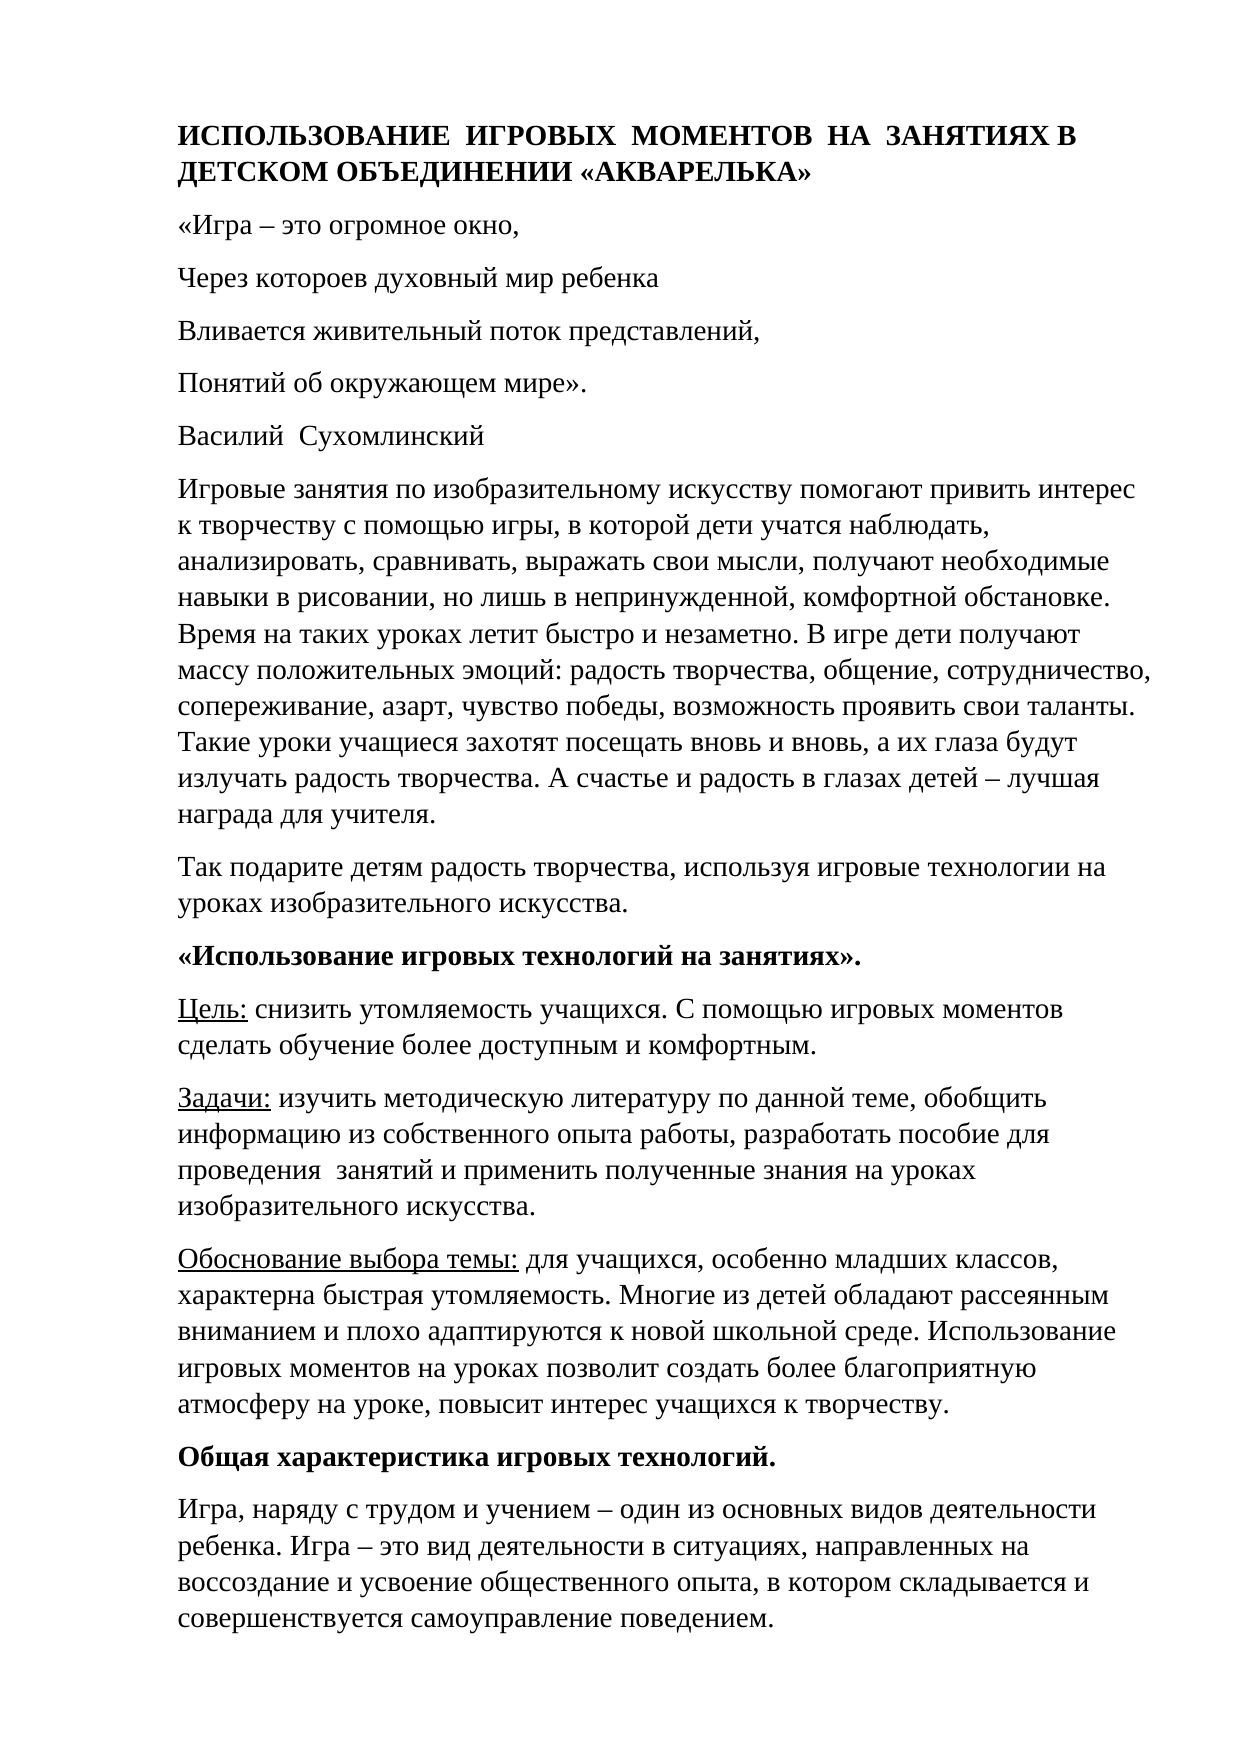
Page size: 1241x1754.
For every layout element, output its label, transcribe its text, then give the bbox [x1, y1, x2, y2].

text Общая характеристика игровых технологий. [177, 1439, 1152, 1472]
text Обоснование выбора темы: для учащихся, особенно младших классов, характерна быстрая утомляемость. Многие из детей обладают рассеянным вниманием и плохо адаптируются к новой школьной среде. Использование игровых моментов на уроках позволит создать более благоприятную атмосферу на уроке, повысит интерес учащихся к творчеству. [177, 1241, 1152, 1419]
text Василий Сухомлинский [177, 418, 1152, 452]
text Через котороев духовный мир ребенка [177, 260, 1152, 293]
text Понятий об окружающем мире». [177, 366, 1152, 399]
text «Использование игровых технологий на занятиях». [177, 938, 1152, 972]
text Вливается живительный поток представлений, [177, 313, 1152, 346]
text ИСПОЛЬЗОВАНИЕ ИГРОВЫХ МОМЕНТОВ НА ЗАНЯТИЯХ В ДЕТСКОМ ОБЪЕДИНЕНИИ «АКВАРЕЛЬКА» [177, 118, 1152, 188]
text Задачи: изучить методическую литературу по данной теме, обобщить информацию из собственного опыта работы, разработать пособие для проведения занятий и применить полученные знания на уроках изобразительного искусства. [177, 1080, 1152, 1222]
text Игровые занятия по изобразительному искусству помогают привить интерес к творчеству с помощью игры, в которой дети учатся наблюдать, анализировать, сравнивать, выражать свои мысли, получают необходимые навыки в рисовании, но лишь в непринужденной, комфортной обстановке. Время на таких уроках летит быстро и незаметно. В игре дети получают массу положительных эмоций: радость творчества, общение, сотрудничество, сопереживание, азарт, чувство победы, возможность проявить свои таланты. Такие уроки учащиеся захотят посещать вновь и вновь, а их глаза будут излучать радость творчества. А счастье и радость в глазах детей – лучшая награда для учителя. [177, 471, 1152, 830]
text «Игра – это огромное окно, [177, 207, 1152, 241]
text Так подарите детям радость творчества, используя игровые технологии на уроках изобразительного искусства. [177, 849, 1152, 919]
text Цель: снизить утомляемость учащихся. С помощью игровых моментов сделать обучение более доступным и комфортным. [177, 991, 1152, 1061]
text Игра, наряду с трудом и учением – один из основных видов деятельности ребенка. Игра – это вид деятельности в ситуациях, направленных на воссоздание и усвоение общественного опыта, в котором складывается и совершенствуется самоуправление поведением. [177, 1491, 1152, 1633]
